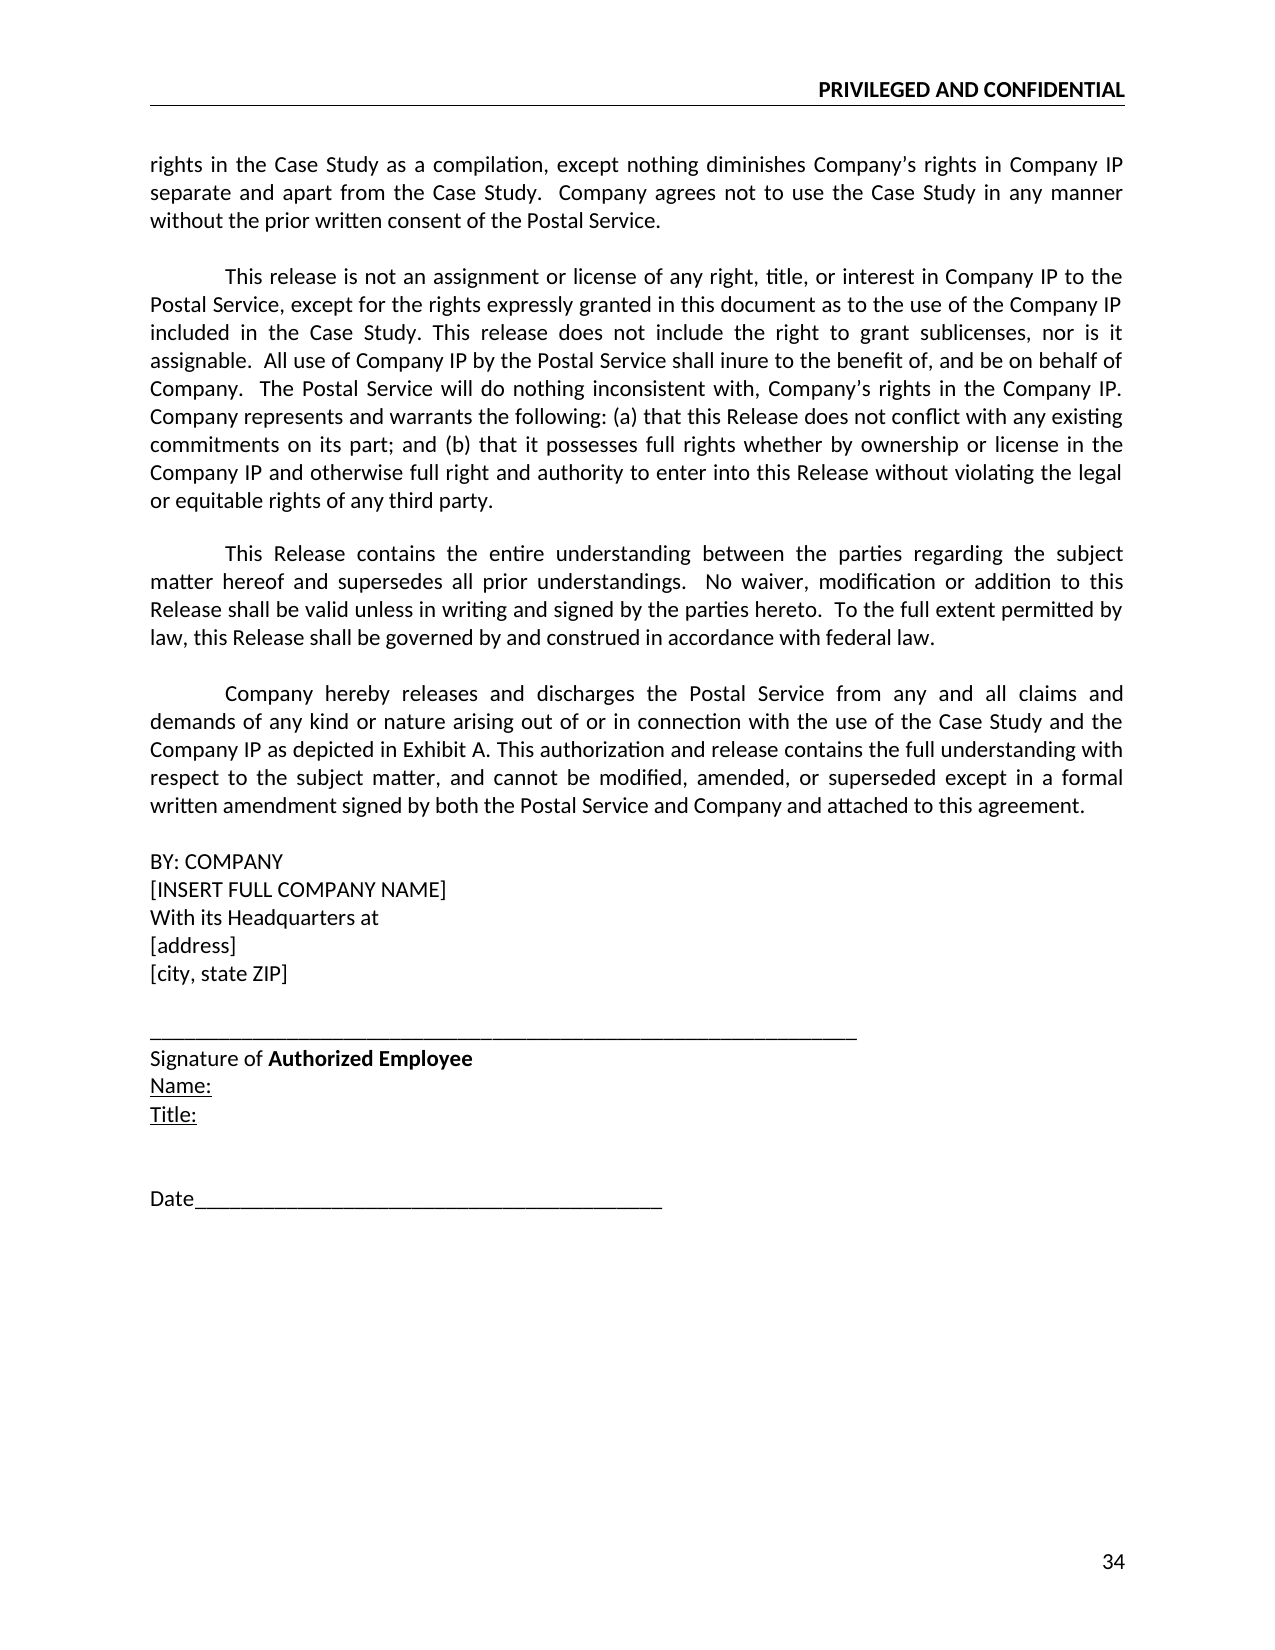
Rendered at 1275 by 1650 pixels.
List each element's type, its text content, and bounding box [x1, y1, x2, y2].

text This release is not an assignment or license of any right, title, or interest in Company IP to the Postal Service, except for the rights expressly granted in this document as to the use of the Company IP included in the Case Study. This release does not include the right to grant sublicenses, nor is it assignable. All use of Company IP by the Postal Service shall inure to the benefit of, and be on behalf of Company. The Postal Service will do nothing inconsistent with, Company’s rights in the Company IP. Company represents and warrants the following: (a) that this Release does not conflict with any existing commitments on its part; and (b) that it possesses full rights whether by ownership or license in the Company IP and otherwise full right and authority to enter into this Release without violating the legal or equitable rights of any third party. [150, 262, 1125, 514]
text Title: [150, 1100, 1125, 1128]
text [INSERT FULL COMPANY NAME] [150, 876, 1125, 903]
text This Release contains the entire understanding between the parties regarding the subject matter hereof and supersedes all prior understandings. No waiver, modification or addition to this Release shall be valid unless in writing and signed by the parties hereto. To the full extent permitted by law, this Release shall be governed by and construed in accordance with federal law. [150, 539, 1125, 651]
text Date _________________________________________ [150, 1184, 1125, 1212]
text With its Headquarters at [150, 903, 1125, 932]
text Name: [150, 1072, 1125, 1100]
text ______________________________________________________________ [150, 1016, 1125, 1044]
text Company hereby releases and discharges the Postal Service from any and all claims and demands of any kind or nature arising out of or in connection with the use of the Case Study and the Company IP as depicted in Exhibit A. This authorization and release contains the full understanding with respect to the subject matter, and cannot be modified, amended, or superseded except in a formal written amendment signed by both the Postal Service and Company and attached to this agreement. [150, 679, 1125, 819]
text Signature of Authorized Employee [150, 1044, 1125, 1072]
text [address] [city, state ZIP] [150, 932, 1125, 988]
text BY: COMPANY [150, 847, 1125, 876]
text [150, 150, 1125, 234]
